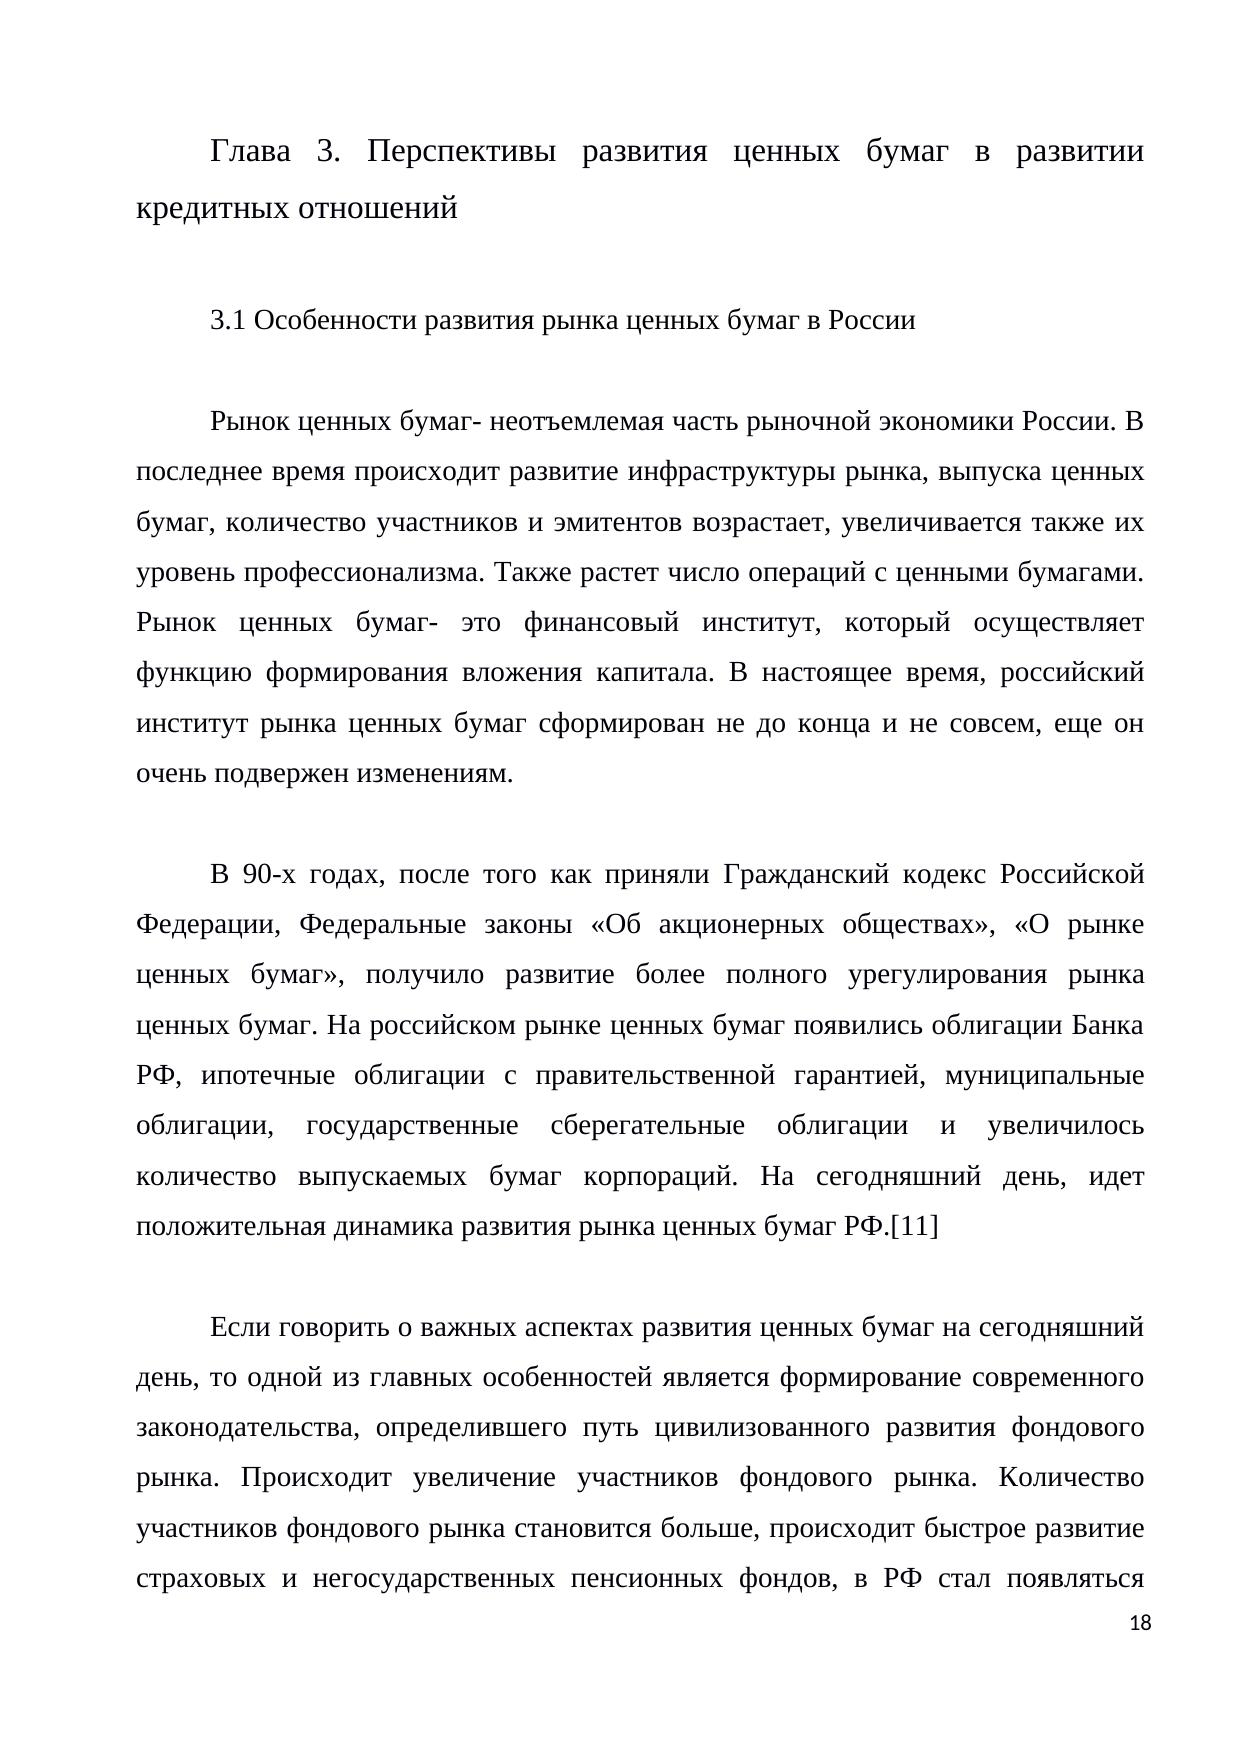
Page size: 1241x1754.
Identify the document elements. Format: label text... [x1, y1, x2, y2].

text В 90-х годах, после того как приняли Гражданский кодекс Российской Федерации, Федеральные законы «Об акционерных обществах», «О рынке ценных бумаг», получило развитие более полного урегулирования рынка ценных бумаг. На российском рынке ценных бумаг появились облигации Банка РФ, ипотечные облигации с правительственной гарантией, муниципальные облигации, государственные сберегательные облигации и увеличилось количество выпускаемых бумаг корпораций. На сегодняшний день, идет положительная динамика развития рынка ценных бумаг РФ.[11] [136, 856, 1146, 1242]
text Глава 3. Перспективы развития ценных бумаг в развитии кредитных отношений [136, 130, 1146, 226]
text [136, 1309, 1146, 1594]
text 3.1 Особенности развития рынка ценных бумаг в России [136, 302, 1146, 336]
text Рынок ценных бумаг- неотъемлемая часть рыночной экономики России. В последнее время происходит развитие инфраструктуры рынка, выпуска ценных бумаг, количество участников и эмитентов возрастает, увеличивается также их уровень профессионализма. Также растет число операций с ценными бумагами. Рынок ценных бумаг- это финансовый институт, который осуществляет функцию формирования вложения капитала. В настоящее время, российский институт рынка ценных бумаг сформирован не до конца и не совсем, еще он очень подвержен изменениям. [136, 403, 1146, 789]
